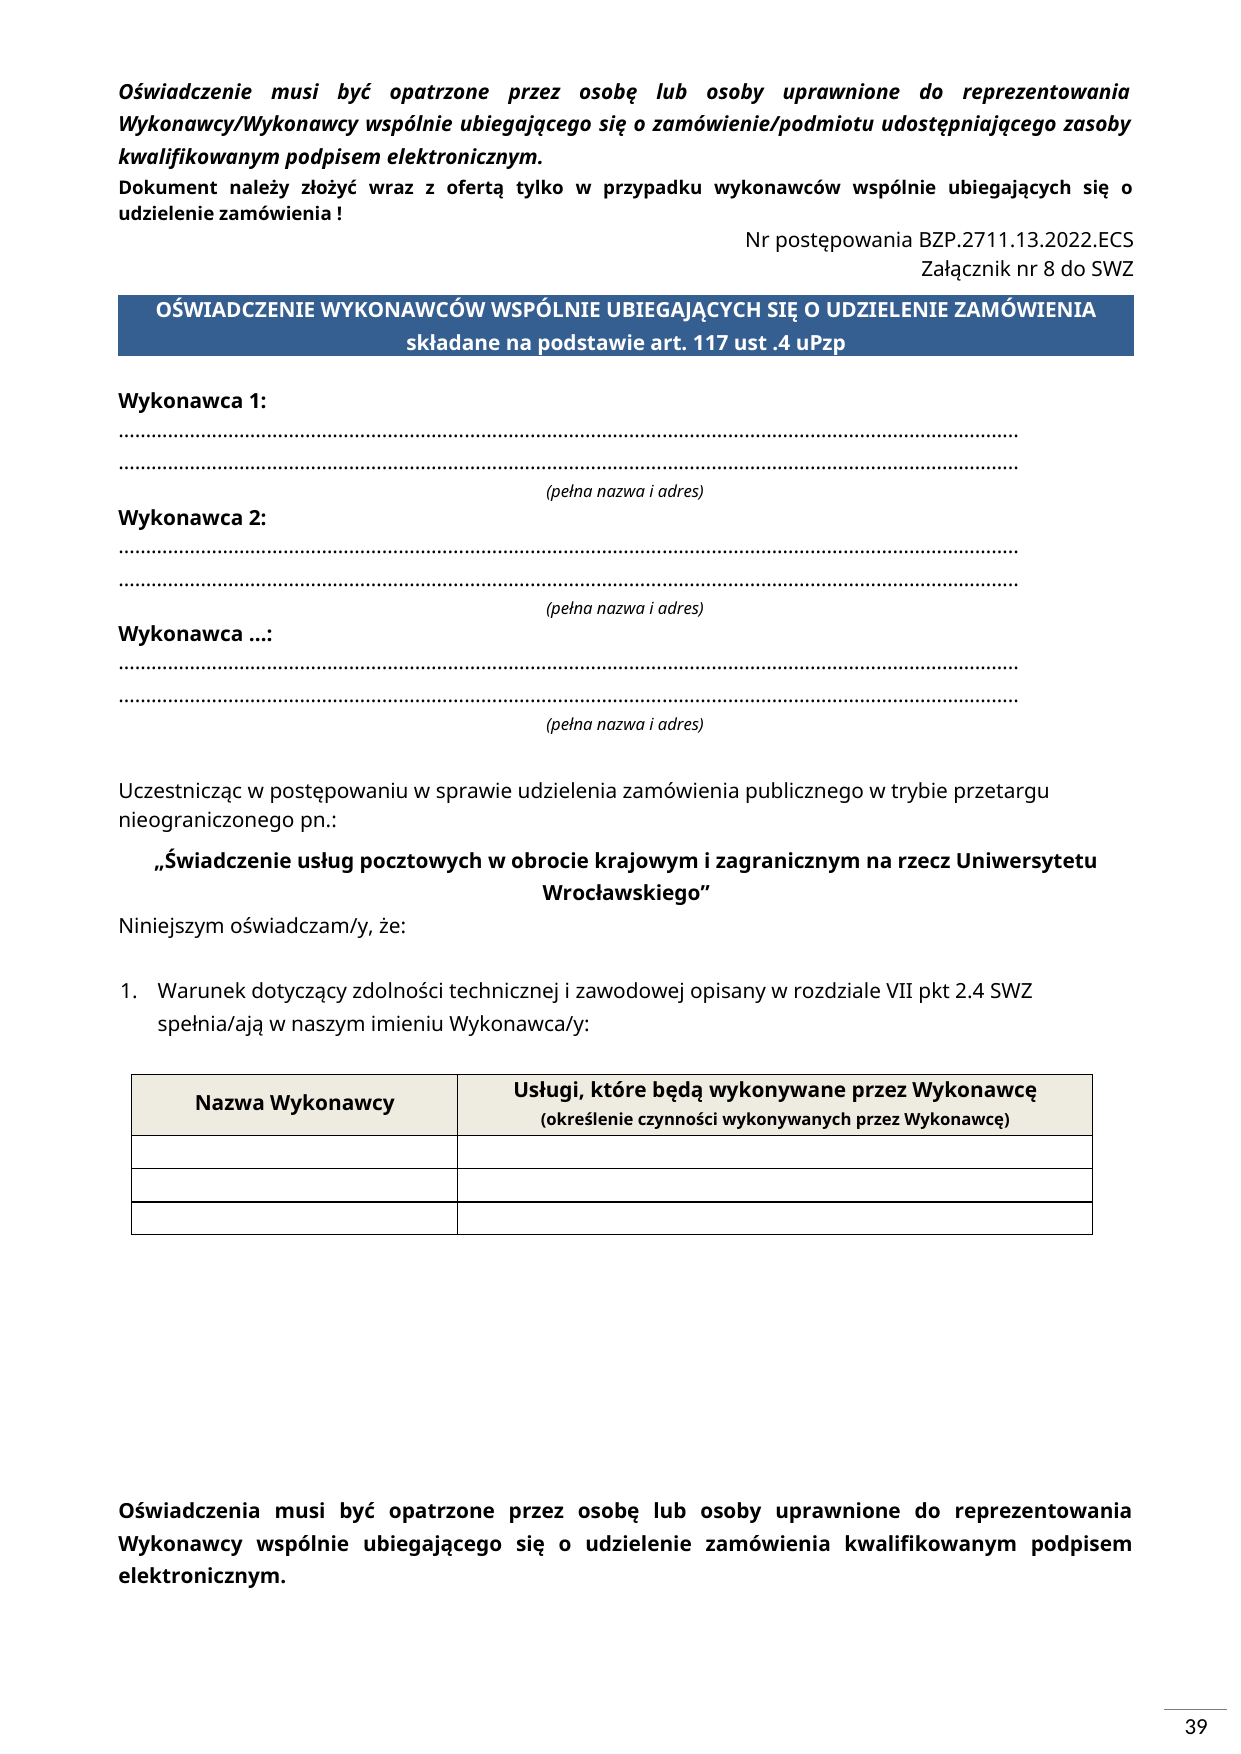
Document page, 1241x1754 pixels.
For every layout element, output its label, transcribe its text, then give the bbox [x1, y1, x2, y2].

text (pełna nazwa i adres) [118, 596, 1134, 619]
text Nr postępowania BZP.2711.13.2022.ECS [118, 226, 1134, 254]
text Dokument należy złożyć wraz z ofertą tylko w przypadku wykonawców wspólnie ubiegających się o udzielenie zamówienia ! [118, 174, 1134, 226]
list Warunek dotyczący zdolności technicznej i zawodowej opisany w rozdziale VII pkt 2.4 SWZ spełnia/ają w naszym imieniu Wykonawca/y: [120, 976, 1134, 1037]
table_cell [458, 1136, 1092, 1168]
table_header Nazwa Wykonawcy [132, 1075, 457, 1135]
table_cell [132, 1169, 457, 1201]
text (pełna nazwa i adres) [118, 713, 1134, 735]
text ……………………………………………………………………………………………………………………………………………….. [118, 447, 1149, 476]
text (pełna nazwa i adres) [118, 480, 1134, 503]
text Oświadczenia musi być opatrzone przez osobę lub osoby uprawnione do reprezentowania Wykonawcy wspólnie ubiegającego się o udzielenie zamówienia kwalifikowanym podpisem elektronicznym. [118, 1496, 1134, 1590]
subtitle Wykonawca …: [118, 619, 1134, 647]
text „Świadczenie usług pocztowych w obrocie krajowym i zagranicznym na rzecz Uniwersytetu Wrocławskiego” [118, 846, 1134, 907]
text ……………………………………………………………………………………………………………………………………………….. [118, 680, 1149, 708]
table_cell [458, 1169, 1092, 1201]
text ……………………………………………………………………………………………………………………………………………….. [118, 531, 1149, 559]
text ……………………………………………………………………………………………………………………………………………….. [118, 564, 1149, 592]
text Załącznik nr 8 do SWZ [118, 254, 1134, 282]
text ……………………………………………………………………………………………………………………………………………….. [118, 415, 1149, 443]
text OŚWIADCZENIE WYKONAWCÓW WSPÓLNIE UBIEGAJĄCYCH SIĘ O UDZIELENIE ZAMÓWIENIA składane na podstawie art. 117 ust .4 uPzp [118, 295, 1134, 356]
text Niniejszym oświadczam/y, że: [118, 911, 1134, 939]
table_cell [132, 1203, 457, 1234]
text ……………………………………………………………………………………………………………………………………………….. [118, 647, 1149, 676]
table_header Usługi, które będą wykonywane przez Wykonawcę (określenie czynności wykonywanych przez Wykonawcę) [458, 1075, 1092, 1135]
subtitle Wykonawca 2: [118, 503, 1134, 531]
text Uczestnicząc w postępowaniu w sprawie udzielenia zamówienia publicznego w trybie przetargu nieograniczonego pn.: [118, 776, 1134, 833]
table_cell [132, 1136, 457, 1168]
subtitle Wykonawca 1: [118, 386, 1134, 415]
text Oświadczenie musi być opatrzone przez osobę lub osoby uprawnione do reprezentowania Wykonawcy/Wykonawcy wspólnie ubiegającego się o zamówienie/podmiotu udostępniającego zasoby kwalifikowanym podpisem elektronicznym. [118, 77, 1134, 170]
table_cell [458, 1203, 1092, 1234]
